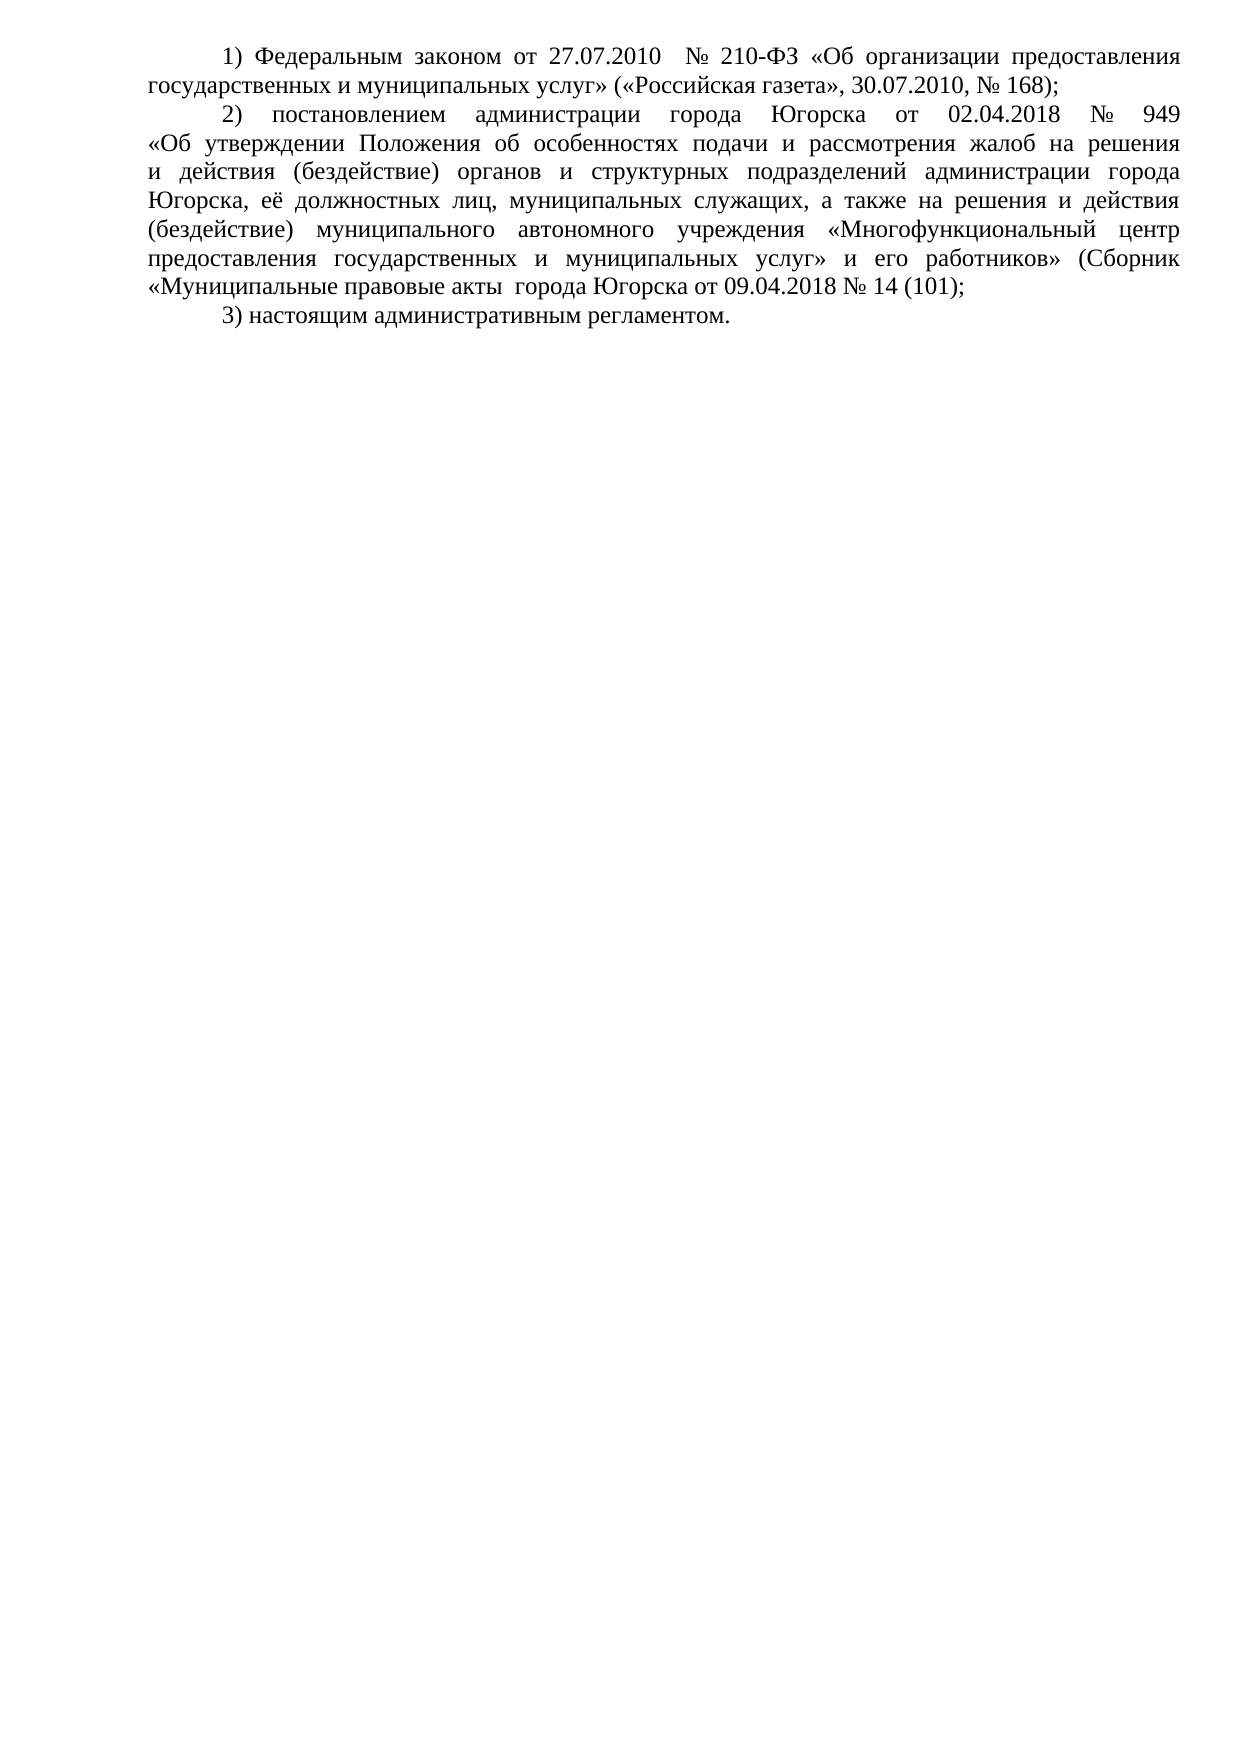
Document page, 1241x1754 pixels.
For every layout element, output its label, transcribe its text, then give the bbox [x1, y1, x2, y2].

text 1) Федеральным законом от 27.07.2010 № 210-ФЗ «Об организации предоставления государственных и муниципальных услуг» («Российская газета», 30.07.2010, № 168); [148, 41, 1181, 99]
text 2) постановлением администрации города Югорска от 02.04.2018 № 949 «Об утверждении Положения об особенностях подачи и рассмотрения жалоб на решения и действия (бездействие) органов и структурных подразделений администрации города Югорска, её должностных лиц, муниципальных служащих, а также на решения и действия (бездействие) муниципального автономного учреждения «Многофункциональный центр предоставления государственных и муниципальных услуг» и его работников» (Сборник «Муниципальные правовые акты города Югорска от 09.04.2018 № 14 (101); [148, 99, 1181, 300]
text 3) настоящим административным регламентом. [148, 300, 1181, 329]
